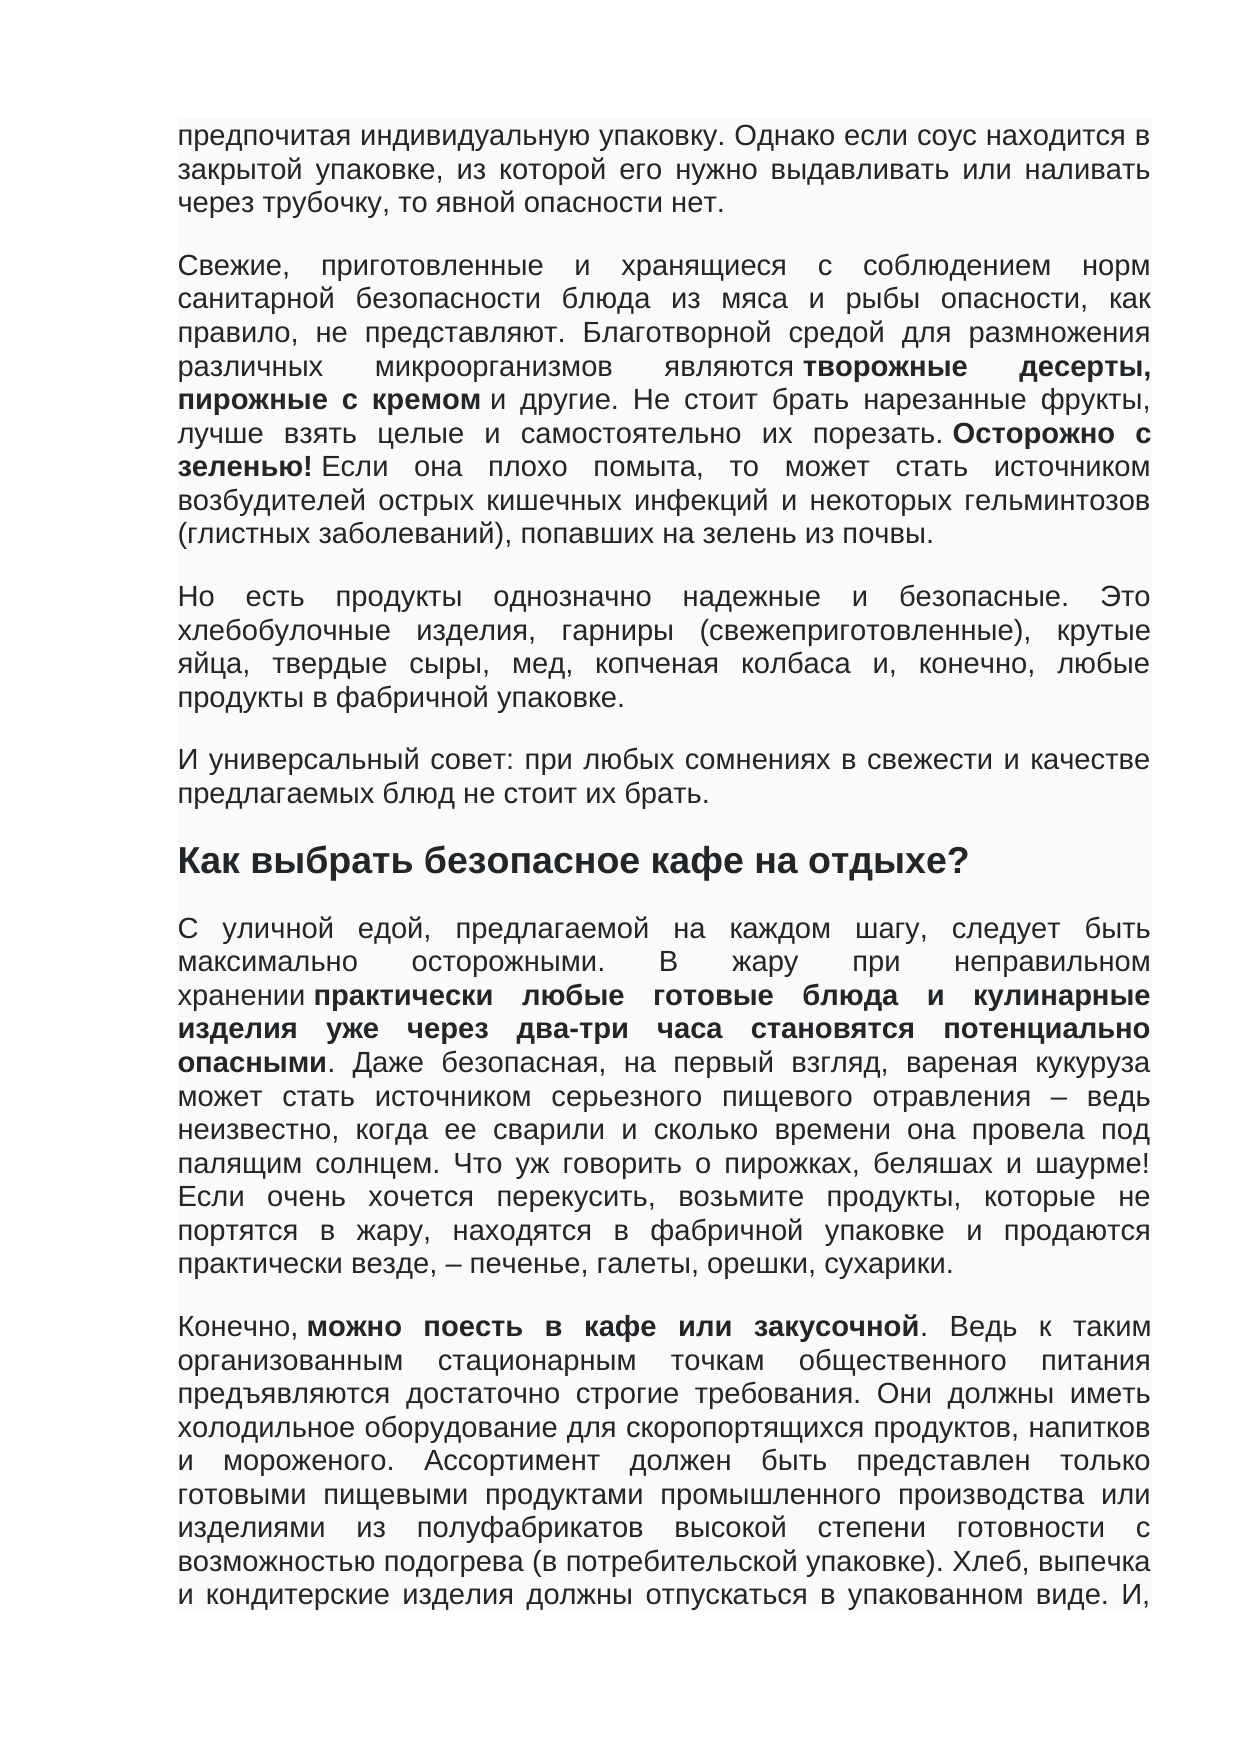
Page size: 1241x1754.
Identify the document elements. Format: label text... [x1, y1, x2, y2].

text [177, 118, 1152, 219]
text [177, 1309, 1152, 1611]
text Но есть продукты однозначно надежные и безопасные. Это хлебобулочные изделия, гарниры (свежеприготовленные), крутые яйца, твердые сыры, мед, копченая колбаса и, конечно, любые продукты в фабричной упаковке. [177, 579, 1152, 713]
text Свежие, приготовленные и хранящиеся с соблюдением норм санитарной безопасности блюда из мяса и рыбы опасности, как правило, не представляют. Благотворной средой для размножения различных микроорганизмов являются творожные десерты, пирожные с кремом и другие. Не стоит брать нарезанные фрукты, лучше взять целые и самостоятельно их порезать. Осторожно с зеленью! Если она плохо помыта, то может стать источником возбудителей острых кишечных инфекций и некоторых гельминтозов (глистных заболеваний), попавших на зелень из почвы. [177, 248, 1152, 550]
text С уличной едой, предлагаемой на каждом шагу, следует быть максимально осторожными. В жару при неправильном хранении практически любые готовые блюда и кулинарные изделия уже через два-три часа становятся потенциально опасными. Даже безопасная, на первый взгляд, вареная кукуруза может стать источником серьезного пищевого отравления – ведь неизвестно, когда ее сварили и сколько времени она провела под палящим солнцем. Что уж говорить о пирожках, беляшах и шаурме! Если очень хочется перекусить, возьмите продукты, которые не портятся в жару, находятся в фабричной упаковке и продаются практически везде, – печенье, галеты, орешки, сухарики. [177, 911, 1152, 1280]
text И универсальный совет: при любых сомнениях в свежести и качестве предлагаемых блюд не стоит их брать. [177, 742, 1152, 809]
text Как выбрать безопасное кафе на отдыхе? [177, 838, 1152, 882]
